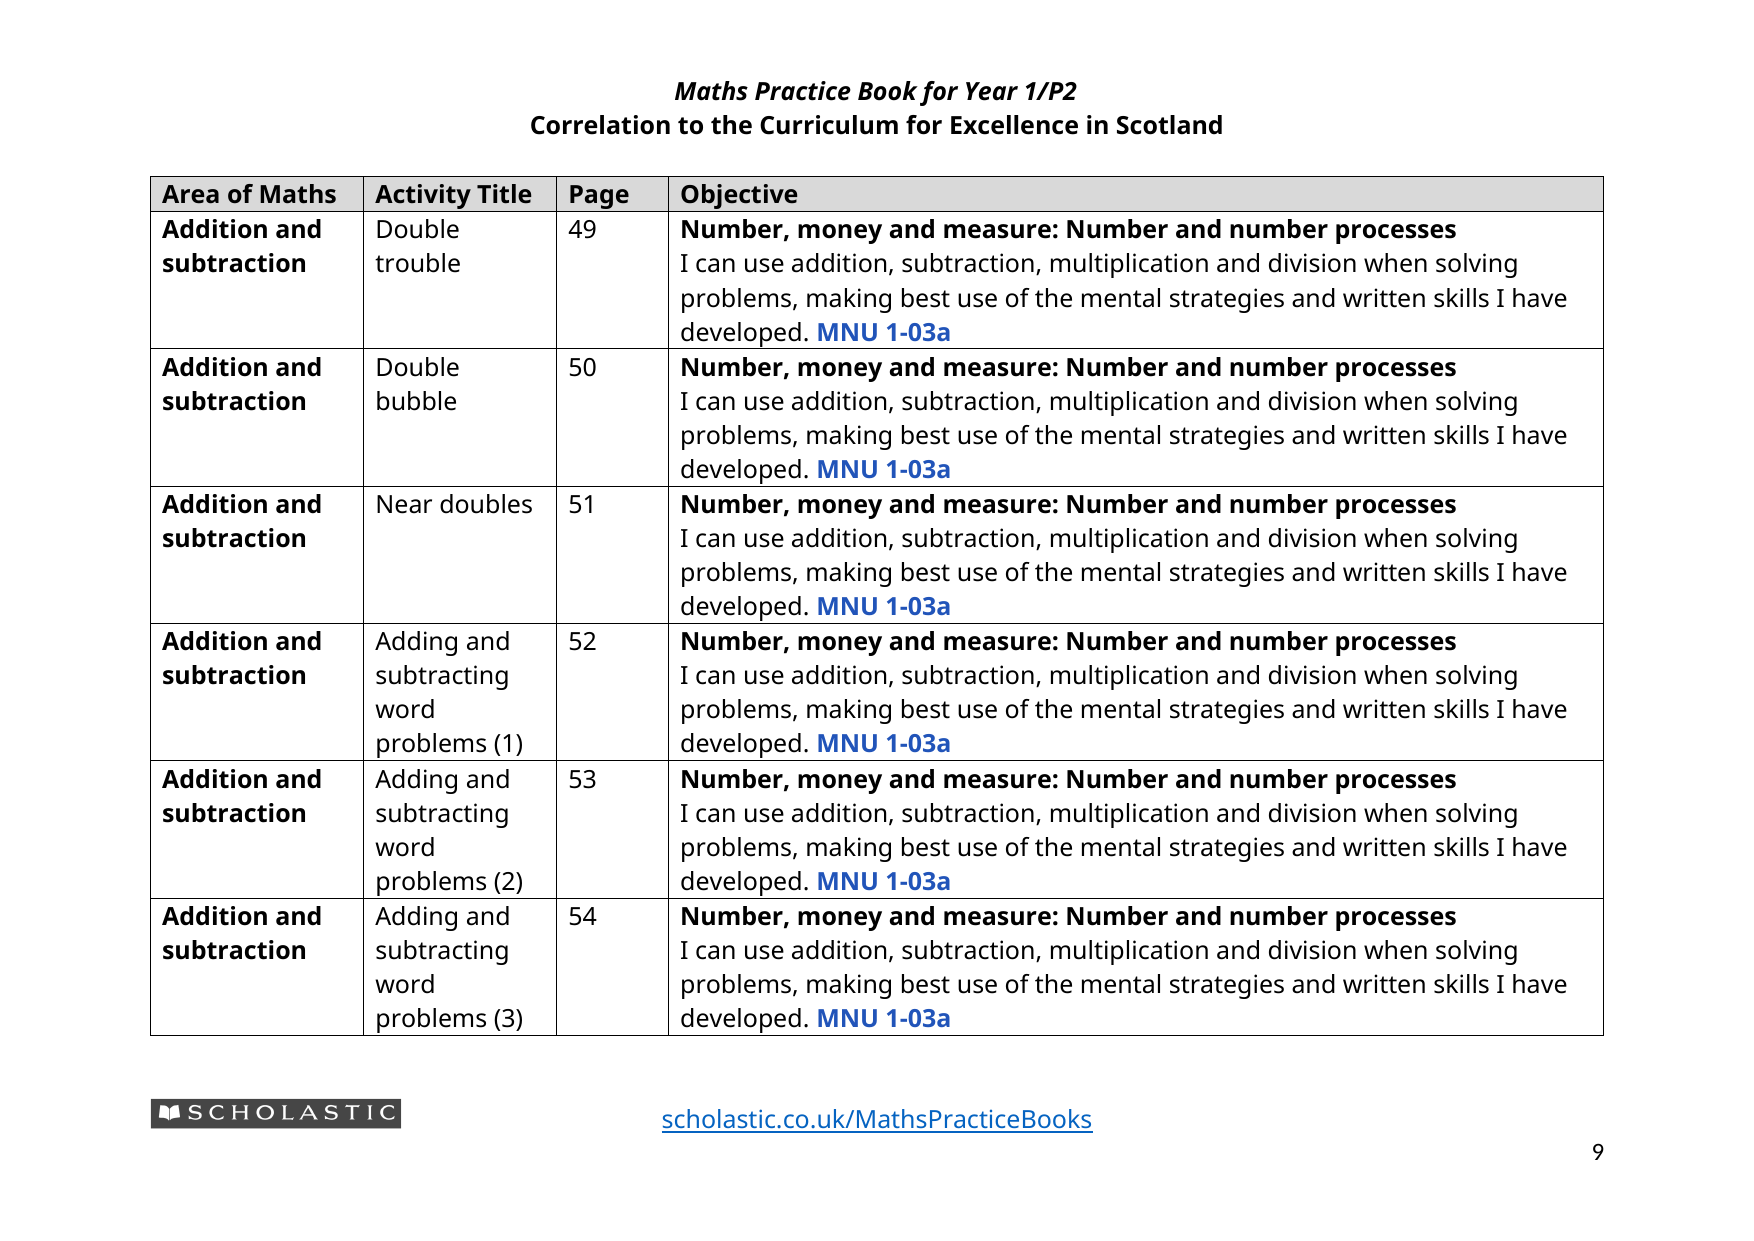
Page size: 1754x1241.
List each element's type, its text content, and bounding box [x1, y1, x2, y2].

table_cell Double trouble [364, 212, 556, 348]
table_cell Near doubles [364, 487, 556, 623]
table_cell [669, 212, 1603, 348]
table_cell Addition and subtraction [151, 349, 363, 486]
table_cell Addition and subtraction [151, 761, 363, 897]
table_cell Adding and subtracting word problems (1) [364, 624, 556, 760]
table_cell 53 [557, 761, 668, 897]
table_cell 51 [557, 487, 668, 623]
table_cell Adding and subtracting word problems (2) [364, 761, 556, 897]
table_cell Adding and subtracting word problems (3) [364, 899, 556, 1035]
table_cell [669, 899, 1603, 1035]
table_cell 54 [557, 899, 668, 1035]
table_cell Double bubble [364, 349, 556, 486]
table_header Area of Maths [151, 177, 363, 211]
table_cell 52 [557, 624, 668, 760]
table_cell Addition and subtraction [151, 624, 363, 760]
table_header Page [557, 177, 668, 211]
table_cell Addition and subtraction [151, 487, 363, 623]
table_header Activity Title [364, 177, 556, 211]
table_cell Addition and subtraction [151, 899, 363, 1035]
table_cell 50 [557, 349, 668, 486]
table_cell Addition and subtraction [151, 212, 363, 348]
table_cell 49 [557, 212, 668, 348]
table_header Objective [669, 177, 1603, 211]
